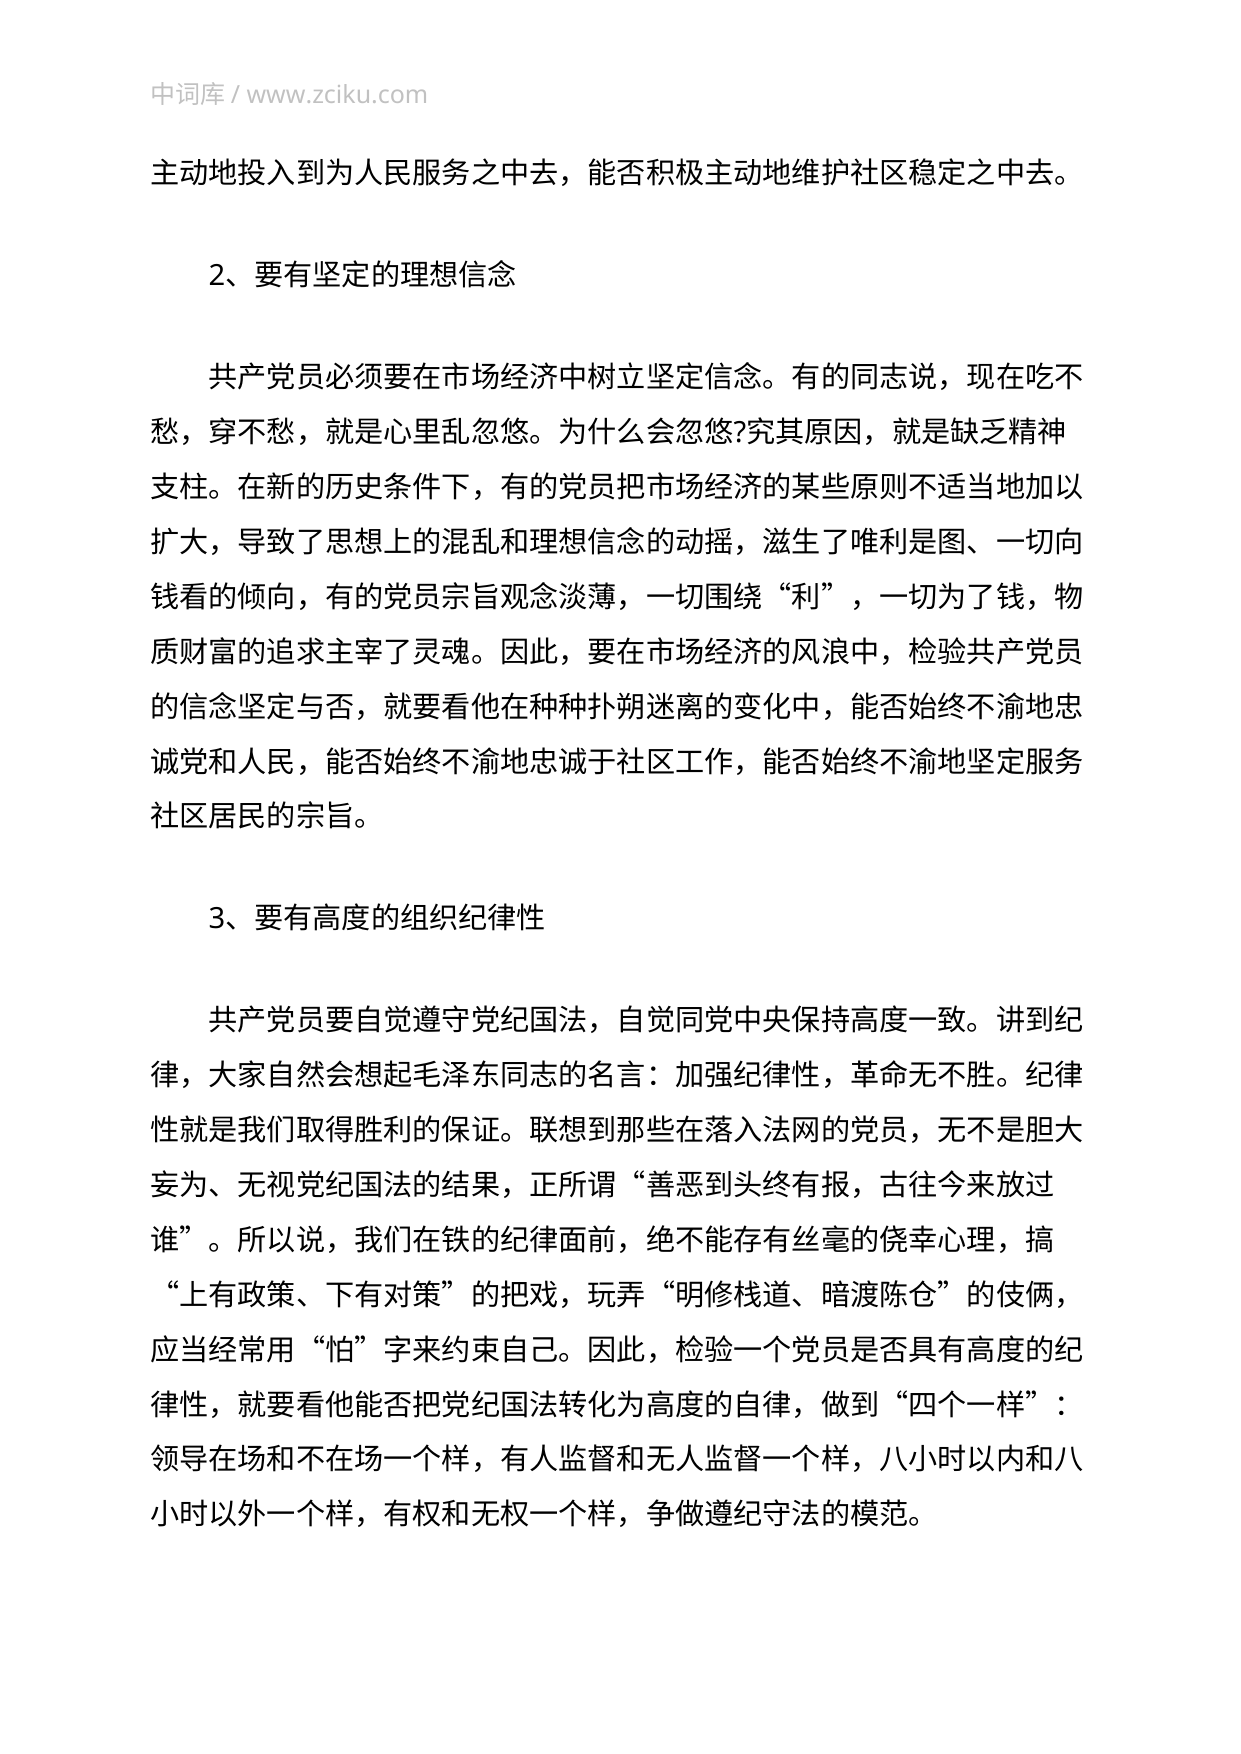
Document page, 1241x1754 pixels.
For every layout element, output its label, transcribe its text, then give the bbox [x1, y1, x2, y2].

text 共产党员必须要在市场经济中树立坚定信念。有的同志说，现在吃不愁，穿不愁，就是心里乱忽悠。为什么会忽悠?究其原因，就是缺乏精神支柱。在新的历史条件下，有的党员把市场经济的某些原则不适当地加以扩大，导致了思想上的混乱和理想信念的动摇，滋生了唯利是图、一切向钱看的倾向，有的党员宗旨观念淡薄，一切围绕“利”，一切为了钱，物质财富的追求主宰了灵魂。因此，要在市场经济的风浪中，检验共产党员的信念坚定与否，就要看他在种种扑朔迷离的变化中，能否始终不渝地忠诚党和人民，能否始终不渝地忠诚于社区工作，能否始终不渝地坚定服务社区居民的宗旨。 [150, 354, 1090, 835]
text 2、要有坚定的理想信念 [150, 252, 1090, 294]
text 共产党员要自觉遵守党纪国法，自觉同党中央保持高度一致。讲到纪律，大家自然会想起毛泽东同志的名言：加强纪律性，革命无不胜。纪律性就是我们取得胜利的保证。联想到那些在落入法网的党员，无不是胆大妄为、无视党纪国法的结果，正所谓“善恶到头终有报，古往今来放过谁”。所以说，我们在铁的纪律面前，绝不能存有丝毫的侥幸心理，搞“上有政策、下有对策”的把戏，玩弄“明修栈道、暗渡陈仓”的伎俩，应当经常用“怕”字来约束自己。因此，检验一个党员是否具有高度的纪律性，就要看他能否把党纪国法转化为高度的自律，做到“四个一样”：领导在场和不在场一个样，有人监督和无人监督一个样，八小时以内和八小时以外一个样，有权和无权一个样，争做遵纪守法的模范。 [150, 997, 1090, 1533]
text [150, 150, 1090, 192]
text 3、要有高度的组织纪律性 [150, 895, 1090, 937]
